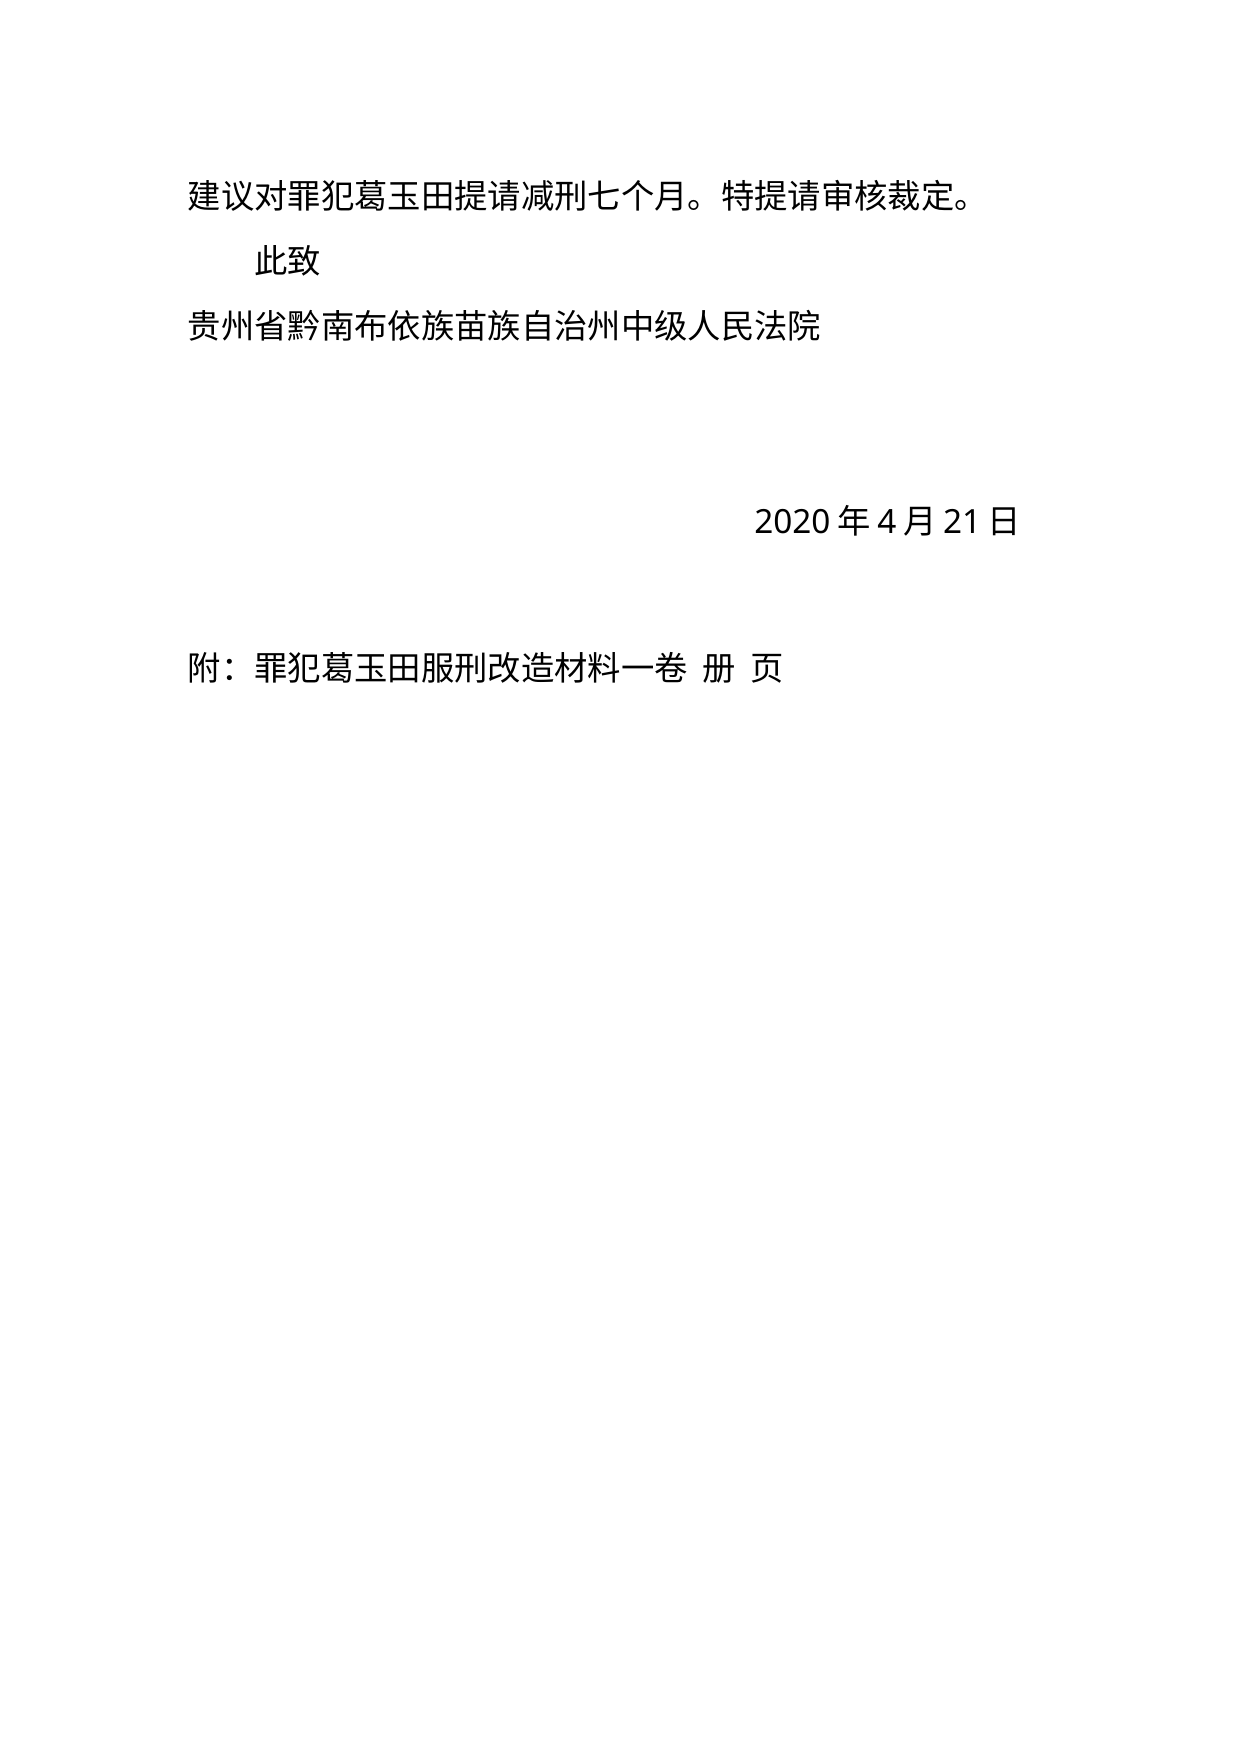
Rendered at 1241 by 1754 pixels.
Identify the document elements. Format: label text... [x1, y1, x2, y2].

text 2020年4月21日 [187, 487, 1053, 552]
text 附：罪犯葛玉田服刑改造材料一卷 册 页 [187, 633, 1053, 698]
text 贵州省黔南布依族苗族自治州中级人民法院 [187, 292, 1053, 357]
text 此致 [187, 227, 1053, 292]
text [187, 162, 1053, 227]
